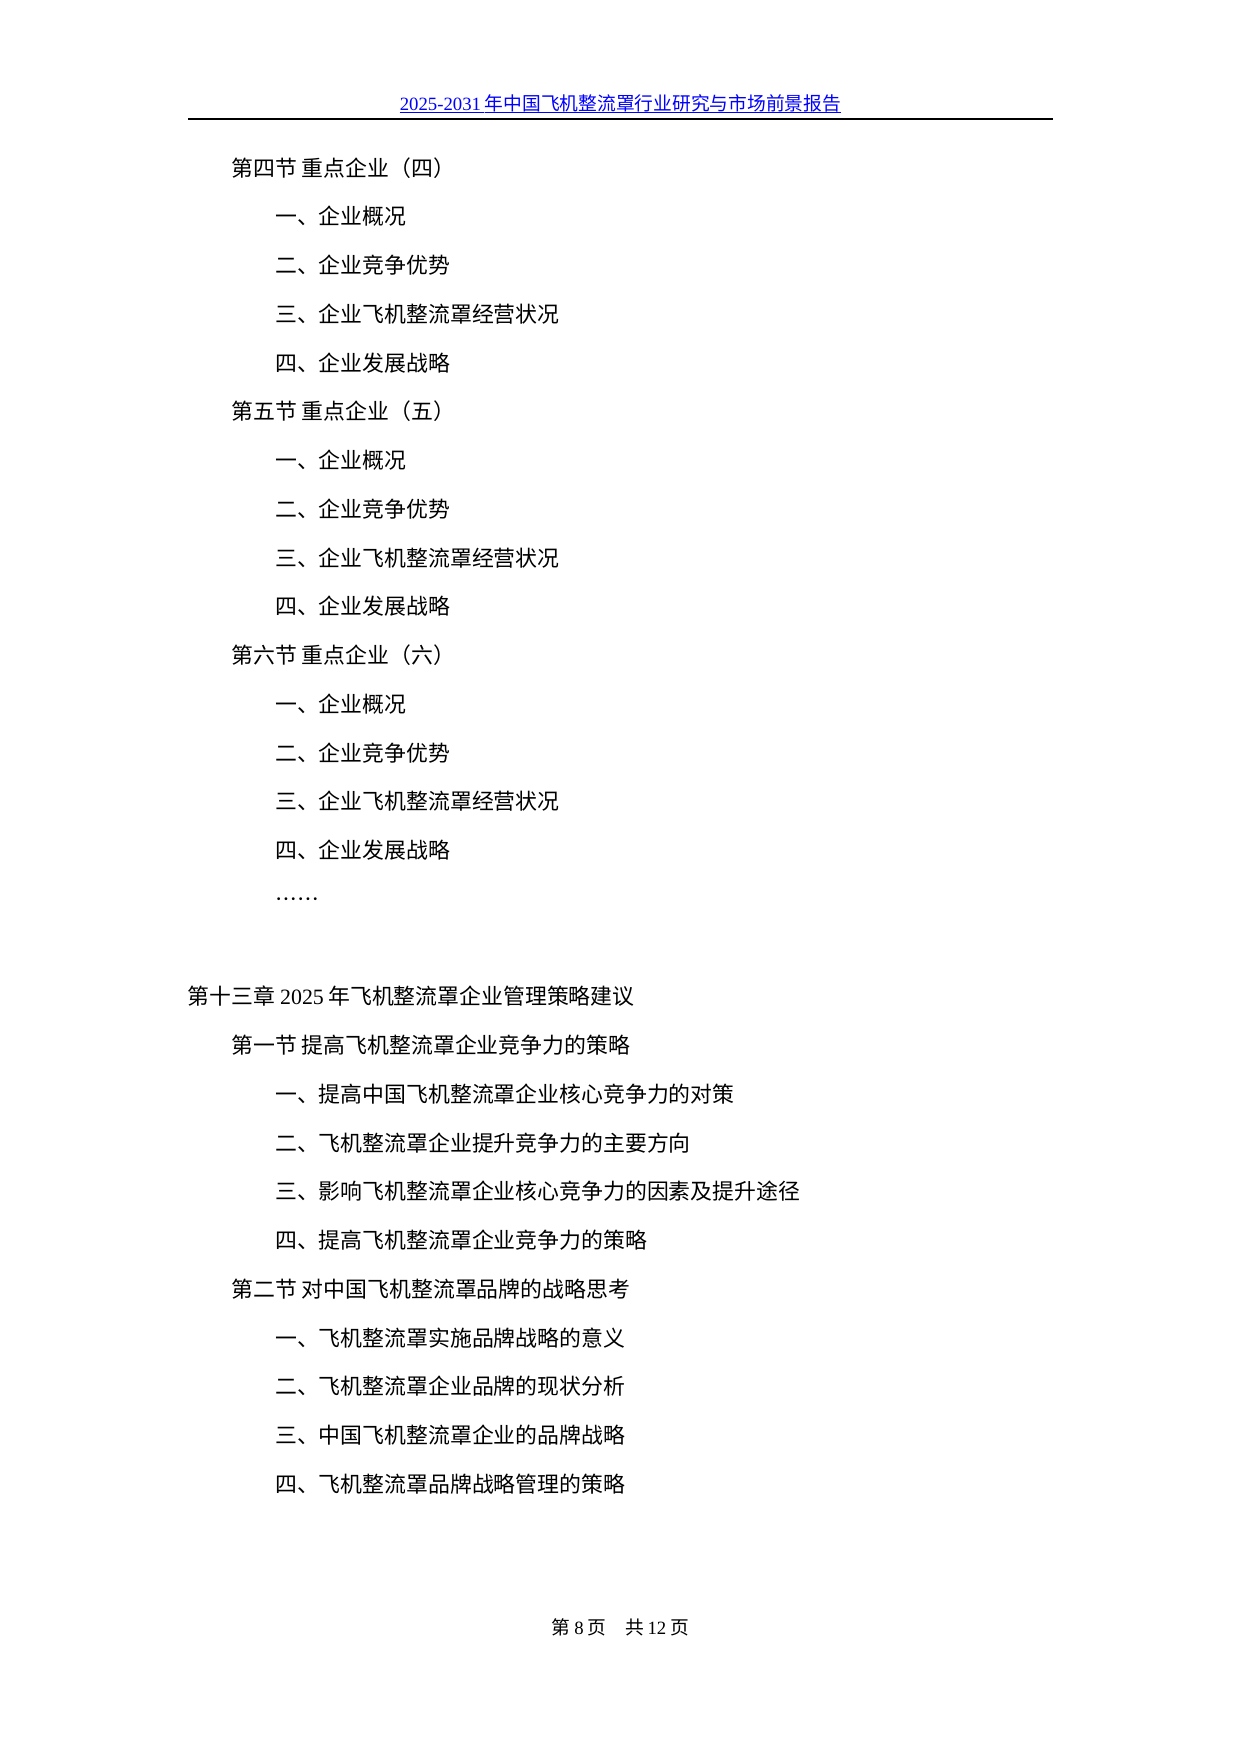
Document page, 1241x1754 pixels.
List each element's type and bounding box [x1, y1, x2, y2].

text [187, 150, 1053, 1499]
